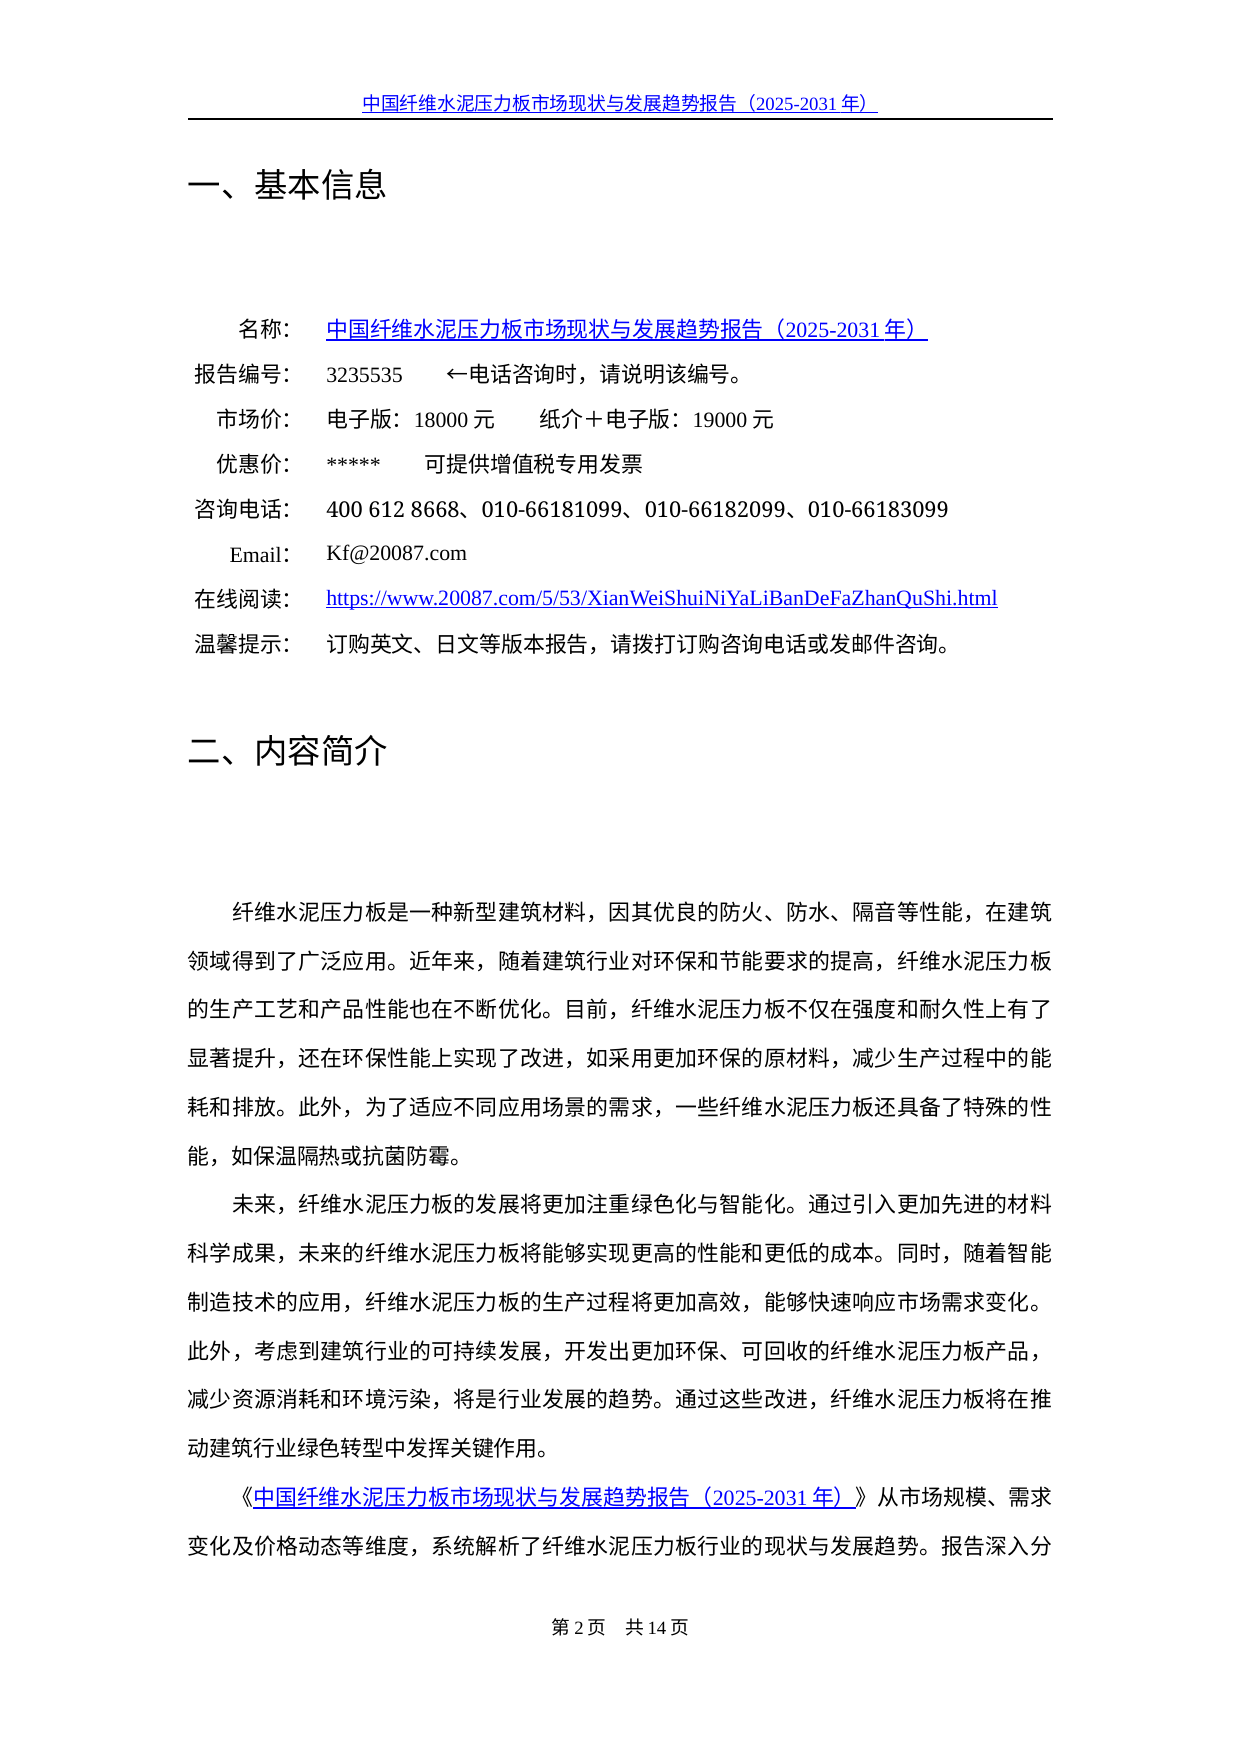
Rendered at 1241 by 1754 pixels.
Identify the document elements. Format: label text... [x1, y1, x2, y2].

table_cell 咨询电话： [167, 492, 315, 537]
title 二、内容简介 [187, 717, 1053, 782]
table_cell ***** 可提供增值税专用发票 [315, 447, 1073, 492]
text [187, 894, 1053, 1561]
table_cell Kf@20087.com [315, 537, 1073, 582]
table_header 名称： [167, 312, 315, 357]
table_cell 订购英文、日文等版本报告，请拨打订购咨询电话或发邮件咨询。 [315, 627, 1073, 672]
table_cell 优惠价： [167, 447, 315, 492]
title 一、基本信息 [187, 150, 1053, 215]
table_cell 400 612 8668、010-66181099、010-66182099、010-66183099 [315, 492, 1073, 537]
table_cell 电子版：18000 元 纸介＋电子版：19000 元 [315, 402, 1073, 447]
table_cell 报告编号： [167, 357, 315, 402]
table_cell [315, 582, 1073, 627]
table_cell 3235535 ←电话咨询时，请说明该编号。 [315, 357, 1073, 402]
table_cell Email： [167, 537, 315, 582]
table_header 中国纤维水泥压力板市场现状与发展趋势报告（2025-2031年） [315, 312, 1073, 357]
table_cell 在线阅读： [167, 582, 315, 627]
table_cell 市场价： [167, 402, 315, 447]
table_cell 温馨提示： [167, 627, 315, 672]
